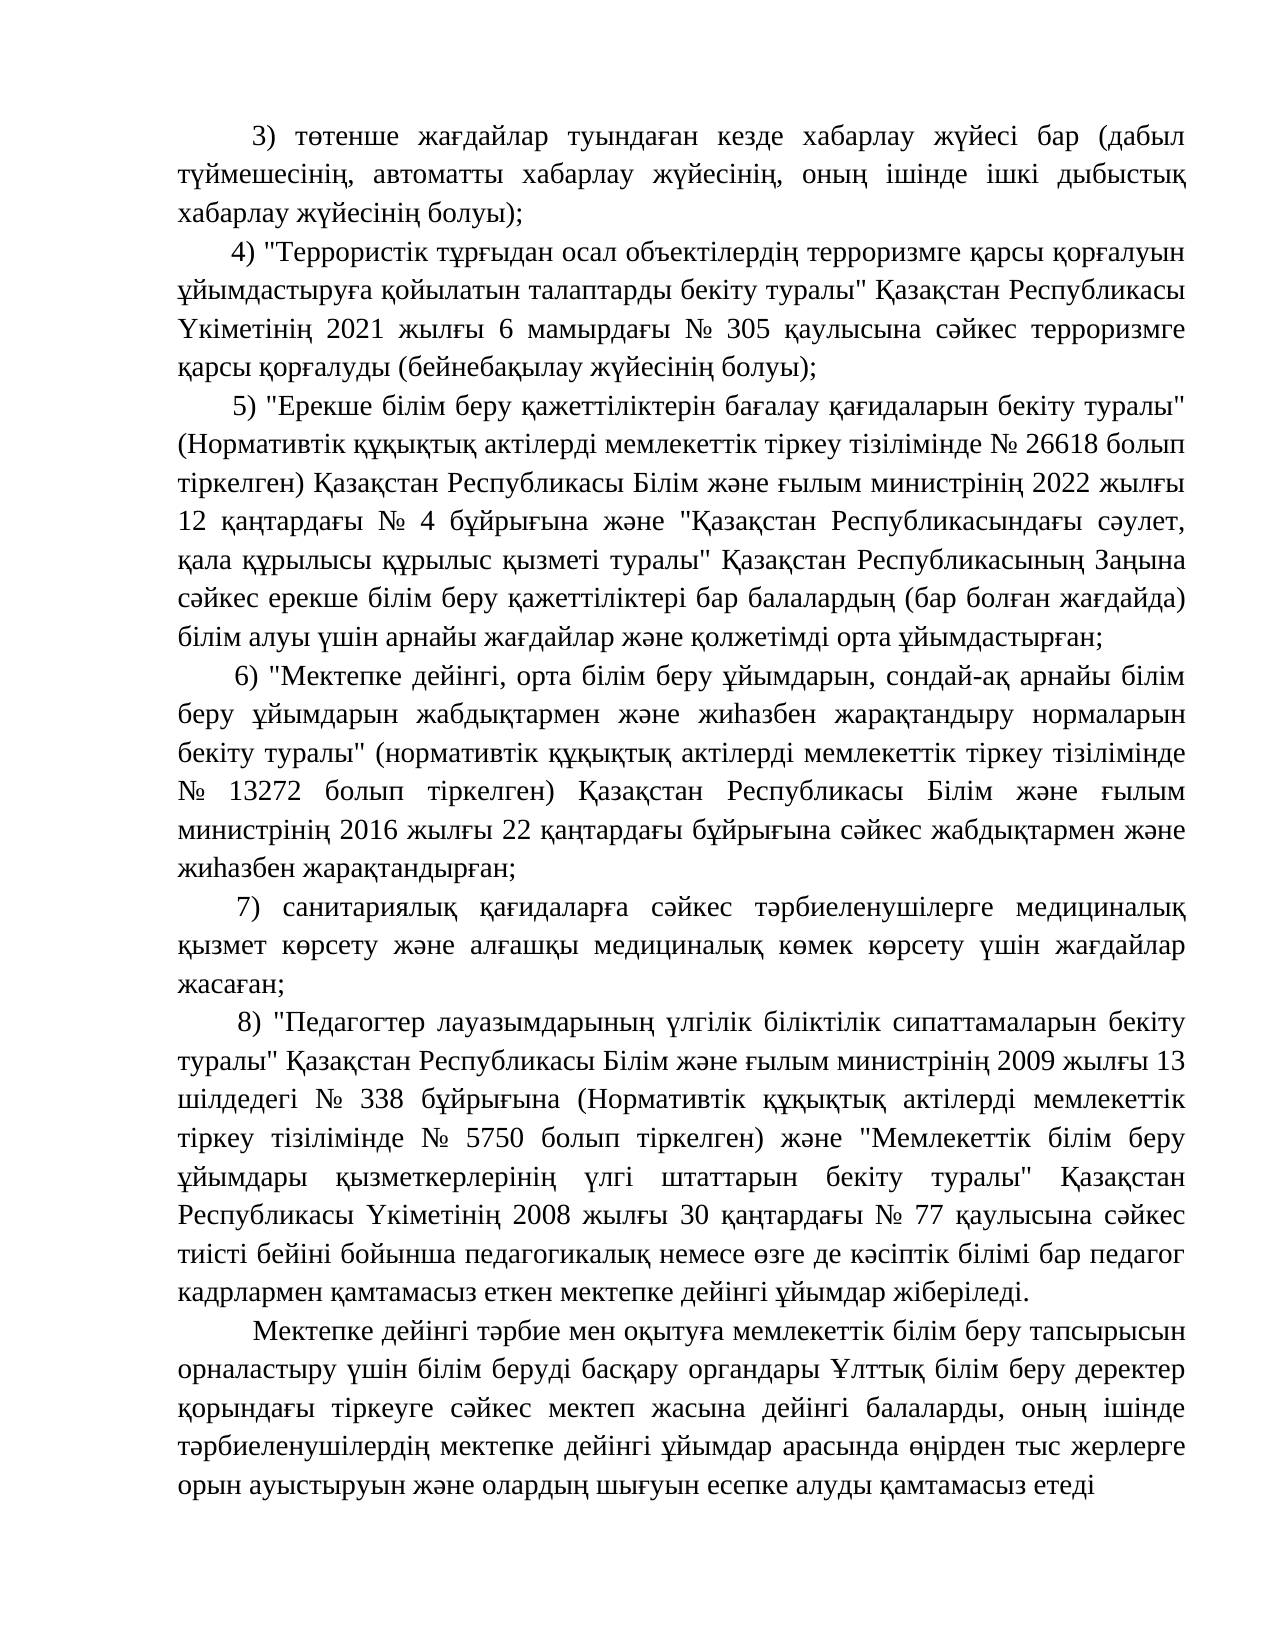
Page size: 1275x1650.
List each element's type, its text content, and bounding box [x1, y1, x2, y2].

text 3) төтенше жағдайлар туындаған кезде хабарлау жүйесі бар (дабыл түймешесінің, автоматты хабарлау жүйесінің, оның ішінде ішкі дыбыстық хабарлау жүйесінің болуы); [177, 118, 1186, 229]
text 4) "Террористік тұрғыдан осал объектілердің терроризмге қарсы қорғалуын ұйымдастыруға қойылатын талаптарды бекіту туралы" Қазақстан Республикасы Үкіметінің 2021 жылғы 6 мамырдағы № 305 қаулысына сәйкес терроризмге қарсы қорғалуды (бейнебақылау жүйесінің болуы); [177, 234, 1186, 383]
text 7) санитариялық қағидаларға сәйкес тәрбиеленушілерге медициналық қызмет көрсету және алғашқы медициналық көмек көрсету үшін жағдайлар жасаған; [177, 889, 1186, 999]
text 8) "Педагогтер лауазымдарының үлгілік біліктілік сипаттамаларын бекіту туралы" Қазақстан Республикасы Білім және ғылым министрінің 2009 жылғы 13 шілдедегі № 338 бұйрығына (Нормативтік құқықтық актілерді мемлекеттік тіркеу тізілімінде № 5750 болып тіркелген) және "Мемлекеттік білім беру ұйымдары қызметкерлерінің үлгі штаттарын бекіту туралы" Қазақстан Республикасы Үкіметінің 2008 жылғы 30 қаңтардағы № 77 қаулысына сәйкес тиісті бейіні бойынша педагогикалық немесе өзге де кәсіптік білімі бар педагог кадрлармен қамтамасыз еткен мектепке дейінгі ұйымдар жіберіледі. [177, 1004, 1186, 1308]
text Мектепке дейінгі тәрбие мен оқытуға мемлекеттік білім беру тапсырысын орналастыру үшін білім беруді басқару органдары Ұлттық білім беру деректер қорындағы тіркеуге сәйкес мектеп жасына дейінгі балаларды, оның ішінде тәрбиеленушілердің мектепке дейінгі ұйымдар арасында өңірден тыс жерлерге орын ауыстыруын және олардың шығуын есепке алуды қамтамасыз етеді [177, 1313, 1186, 1501]
text 5) "Ерекше білім беру қажеттіліктерін бағалау қағидаларын бекіту туралы" (Нормативтік құқықтық актілерді мемлекеттік тіркеу тізілімінде № 26618 болып тіркелген) Қазақстан Республикасы Білім және ғылым министрінің 2022 жылғы 12 қаңтардағы № 4 бұйрығына және "Қазақстан Республикасындағы сәулет, қала құрылысы құрылыс қызметі туралы" Қазақстан Республикасының Заңына сәйкес ерекше білім беру қажеттіліктері бар балалардың (бар болған жағдайда) білім алуы үшін арнайы жағдайлар және қолжетімді орта ұйымдастырған; [177, 388, 1186, 653]
text 6) "Мектепке дейінгі, орта білім беру ұйымдарын, сондай-ақ арнайы білім беру ұйымдарын жабдықтармен және жиһазбен жарақтандыру нормаларын бекіту туралы" (нормативтік құқықтық актілерді мемлекеттік тіркеу тізілімінде № 13272 болып тіркелген) Қазақстан Республикасы Білім және ғылым министрінің 2016 жылғы 22 қаңтардағы бұйрығына сәйкес жабдықтармен және жиһазбен жарақтандырған; [177, 658, 1186, 884]
